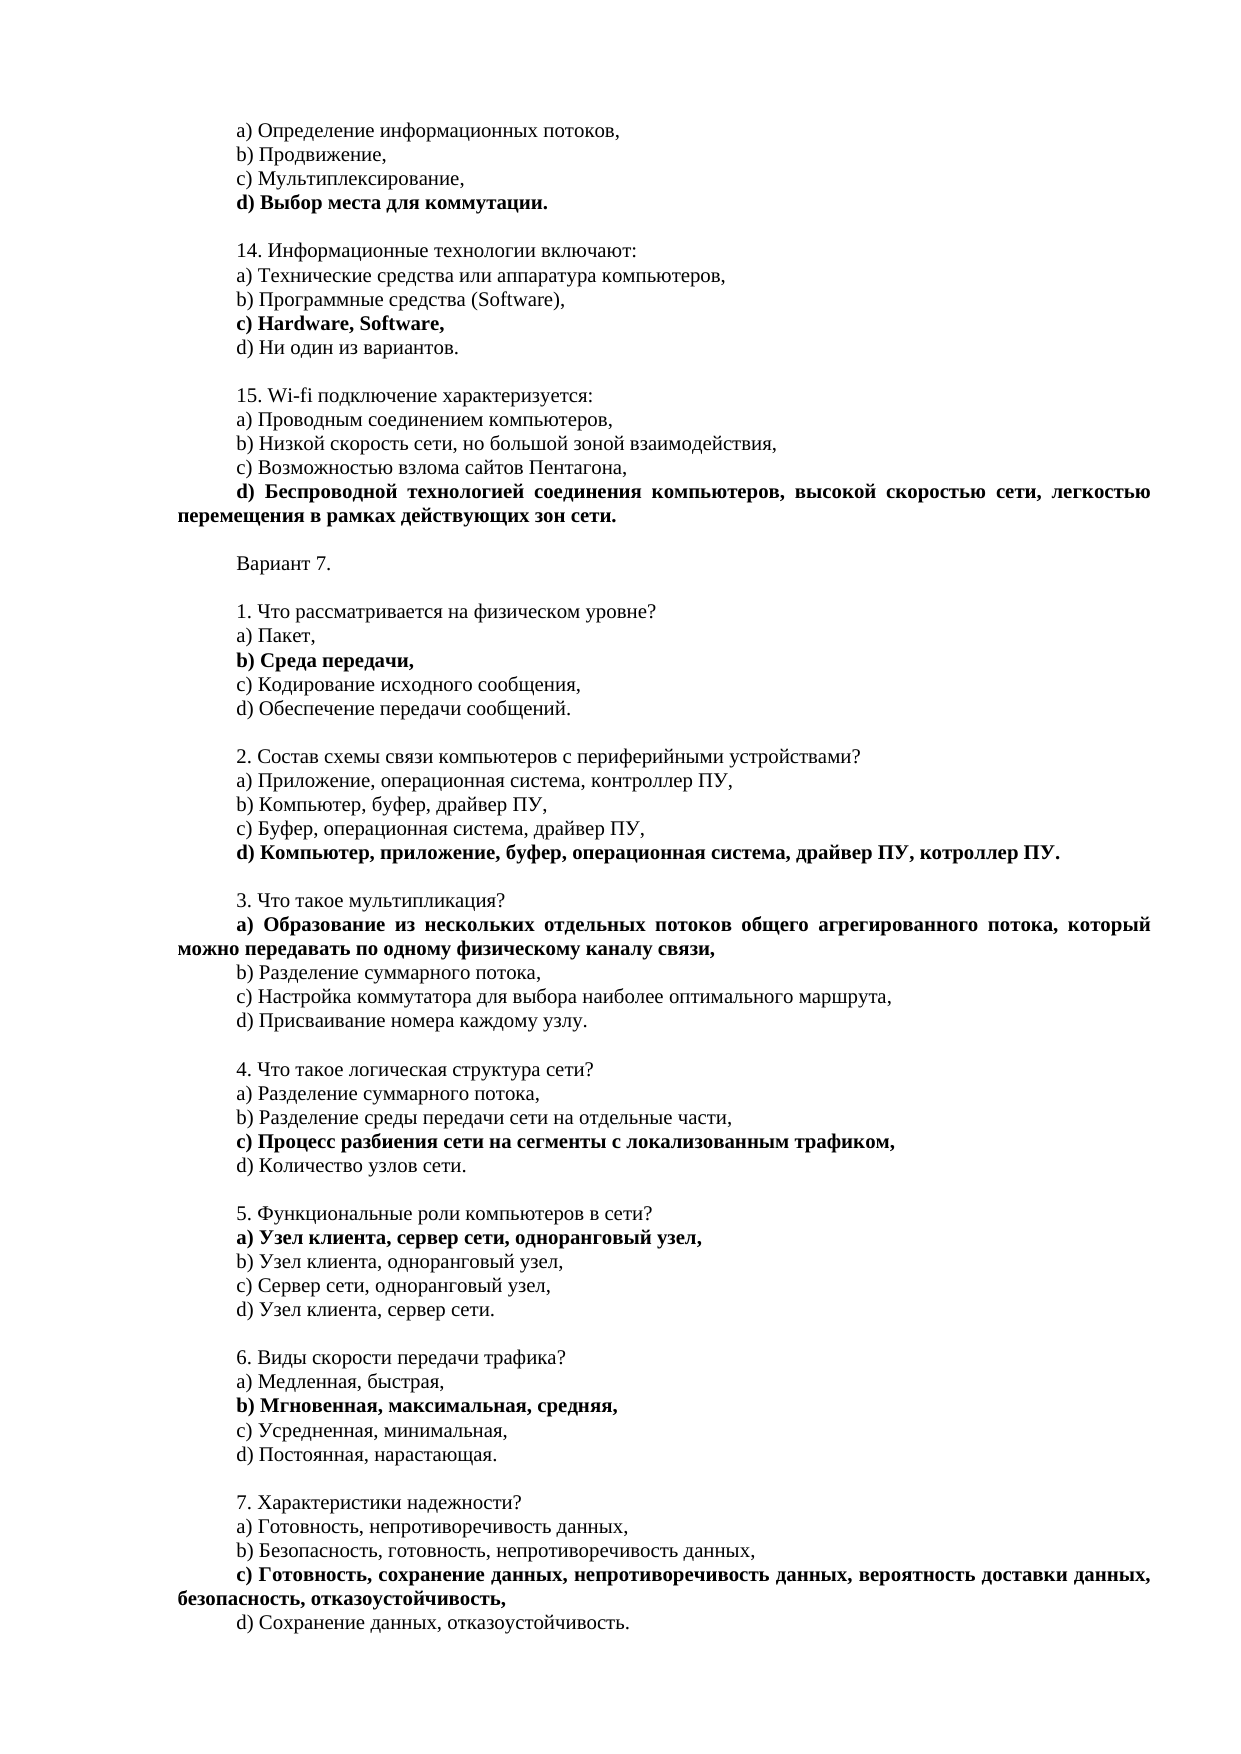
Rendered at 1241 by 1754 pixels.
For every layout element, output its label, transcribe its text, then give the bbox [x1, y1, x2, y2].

text c) Процесс разбиения сети на сегменты с локализованным трафиком, [177, 1129, 1152, 1153]
text d) Беспроводной технологией соединения компьютеров, высокой скоростью сети, легкостью перемещения в рамках действующих зон сети. [177, 479, 1152, 527]
text c) Готовность, сохранение данных, непротиворечивость данных, вероятность доставки данных, безопасность, отказоустойчивость, [177, 1562, 1152, 1610]
text d) Обеспечение передачи сообщений. [177, 696, 1152, 720]
text 1. Что рассматривается на физическом уровне? [177, 599, 1152, 623]
text a) Приложение, операционная система, контроллер ПУ, [177, 768, 1152, 792]
text b) Продвижение, [177, 142, 1152, 166]
text d) Выбор места для коммутации. [177, 190, 1152, 214]
text 4. Что такое логическая структура сети? [177, 1057, 1152, 1081]
text c) Усредненная, минимальная, [177, 1417, 1152, 1442]
text c) Мультиплексирование, [177, 166, 1152, 190]
text b) Программные средства (Software), [177, 287, 1152, 311]
text c) Возможностью взлома сайтов Пентагона, [177, 455, 1152, 479]
text a) Проводным соединением компьютеров, [177, 407, 1152, 431]
text b) Разделение суммарного потока, [177, 960, 1152, 984]
text 7. Характеристики надежности? [177, 1490, 1152, 1514]
text b) Разделение среды передачи сети на отдельные части, [177, 1105, 1152, 1129]
text d) Узел клиента, сервер сети. [177, 1297, 1152, 1321]
text a) Определение информационных потоков, [177, 118, 1152, 142]
text c) Настройка коммутатора для выбора наиболее оптимального маршрута, [177, 984, 1152, 1008]
text b) Узел клиента, одноранговый узел, [177, 1249, 1152, 1273]
text b) Среда передачи, [177, 647, 1152, 672]
text c) Кодирование исходного сообщения, [177, 672, 1152, 696]
text a) Пакет, [177, 623, 1152, 647]
text a) Медленная, быстрая, [177, 1369, 1152, 1393]
text a) Разделение суммарного потока, [177, 1081, 1152, 1105]
text c) Буфер, операционная система, драйвер ПУ, [177, 816, 1152, 840]
text a) Технические средства или аппаратура компьютеров, [177, 262, 1152, 287]
text 14. Информационные технологии включают: [177, 238, 1152, 262]
text d) Присваивание номера каждому узлу. [177, 1008, 1152, 1032]
text d) Количество узлов сети. [177, 1153, 1152, 1177]
text d) Постоянная, нарастающая. [177, 1442, 1152, 1466]
text 6. Виды скорости передачи трафика? [177, 1345, 1152, 1369]
text b) Мгновенная, максимальная, средняя, [177, 1393, 1152, 1417]
text b) Компьютер, буфер, драйвер ПУ, [177, 792, 1152, 816]
text a) Образование из нескольких отдельных потоков общего агрегированного потока, который можно передавать по одному физическому каналу связи, [177, 912, 1152, 960]
text c) Hardware, Software, [177, 311, 1152, 335]
text 15. Wi-fi подключение характеризуется: [177, 383, 1152, 407]
text b) Безопасность, готовность, непротиворечивость данных, [177, 1538, 1152, 1562]
text d) Компьютер, приложение, буфер, операционная система, драйвер ПУ, котроллер ПУ. [177, 840, 1152, 864]
text b) Низкой скорость сети, но большой зоной взаимодействия, [177, 431, 1152, 455]
text 3. Что такое мультипликация? [177, 888, 1152, 912]
text a) Узел клиента, сервер сети, одноранговый узел, [177, 1225, 1152, 1249]
text 2. Состав схемы связи компьютеров с периферийными устройствами? [177, 744, 1152, 768]
text d) Сохранение данных, отказоустойчивость. [177, 1610, 1152, 1634]
text c) Сервер сети, одноранговый узел, [177, 1273, 1152, 1297]
text d) Ни один из вариантов. [177, 335, 1152, 359]
text a) Готовность, непротиворечивость данных, [177, 1514, 1152, 1538]
text 5. Функциональные роли компьютеров в сети? [177, 1201, 1152, 1225]
text Вариант 7. [177, 551, 1152, 575]
